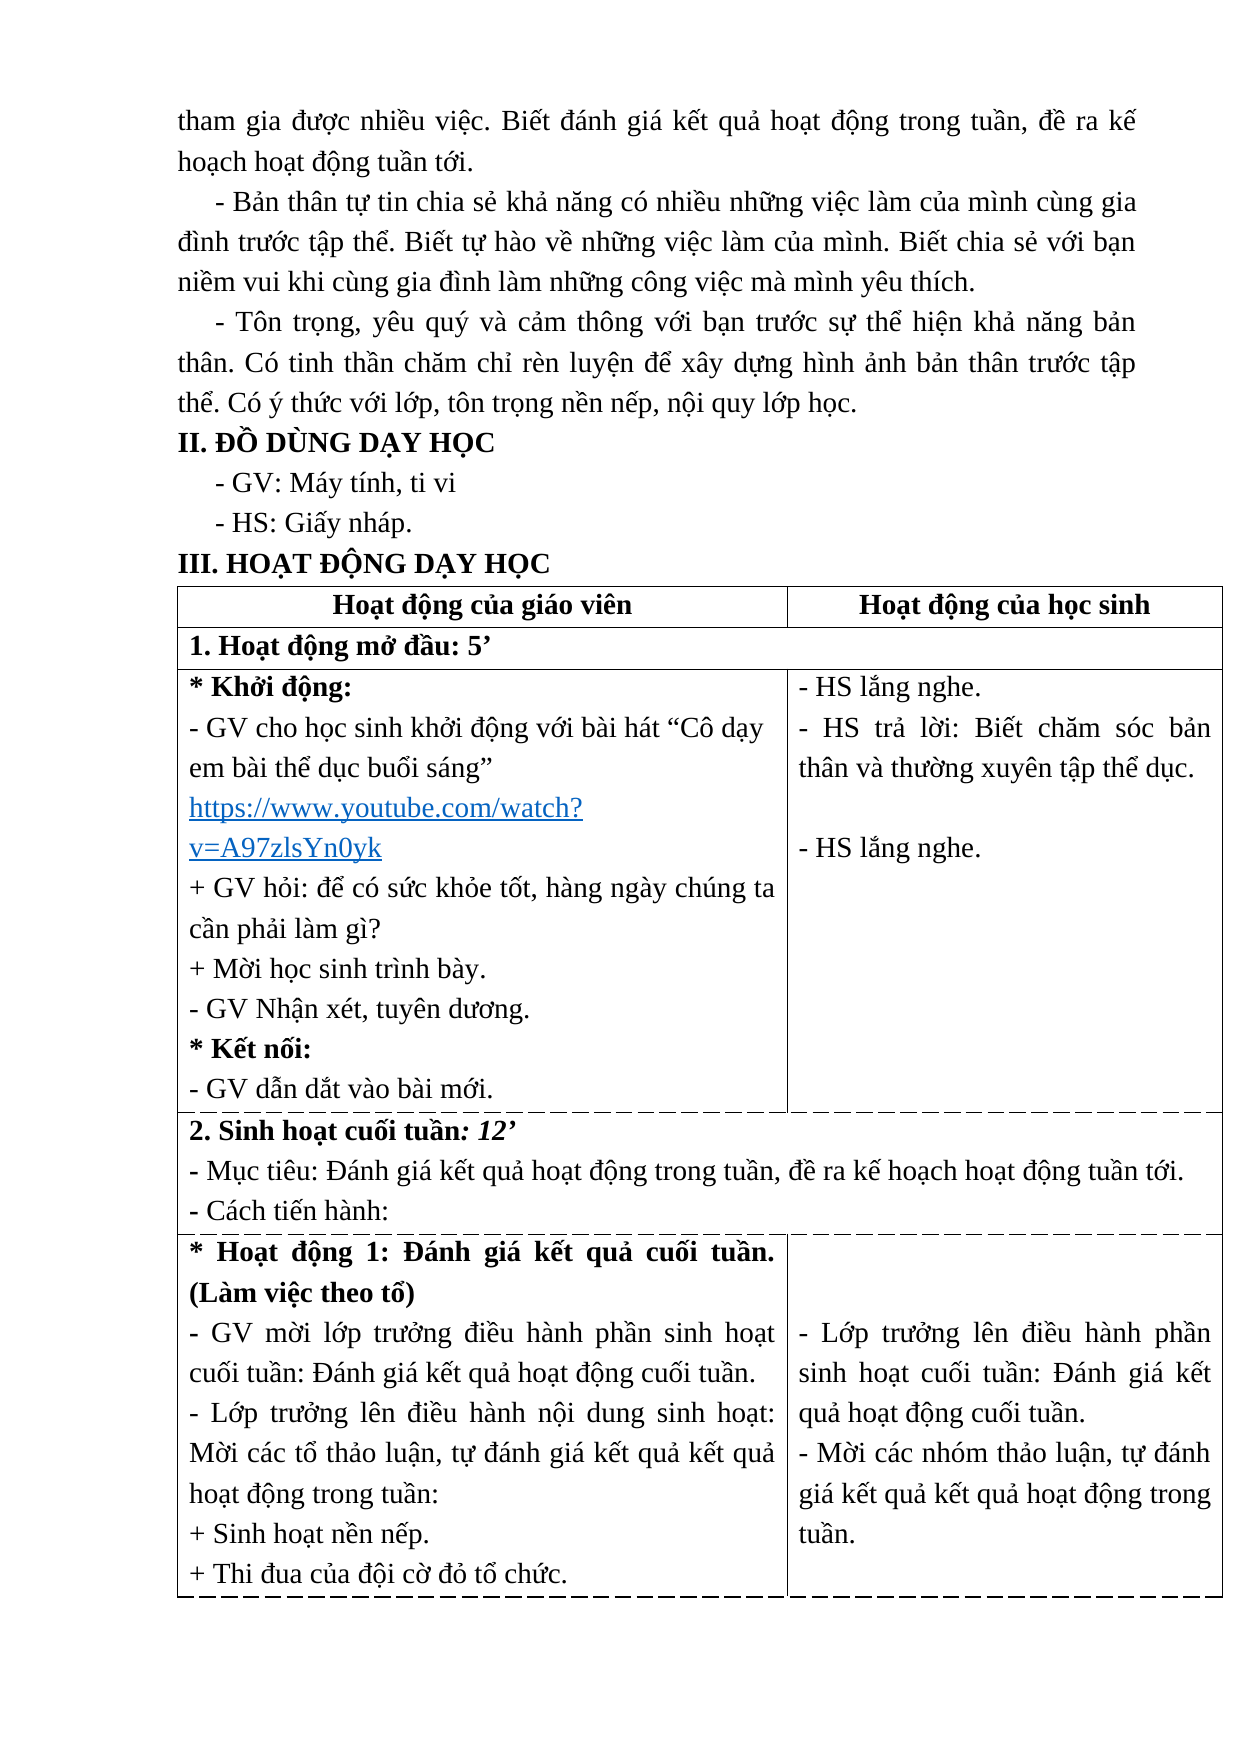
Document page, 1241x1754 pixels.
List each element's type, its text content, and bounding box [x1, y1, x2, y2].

text - Bản thân tự tin chia sẻ khả năng có nhiều những việc làm của mình cùng gia đình trước tập thể. Biết tự hào về những việc làm của mình. Biết chia sẻ với bạn niềm vui khi cùng gia đình làm những công việc mà mình yêu thích. [177, 184, 1137, 298]
text III. HOẠT ĐỘNG DẠY HỌC [177, 546, 1137, 579]
table_header Hoạt động của học sinh [788, 587, 1222, 627]
table_header Hoạt động của giáo viên [178, 587, 787, 627]
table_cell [178, 1234, 787, 1596]
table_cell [788, 1234, 1222, 1596]
text II. ĐỒ DÙNG DẠY HỌC [177, 425, 1137, 459]
table_cell * Khởi động: - GV cho học sinh khởi động với bài hát “Cô dạy em bài thể dục buổi sáng” https://www.youtube.com/watch?v=A97zlsYn0yk + GV hỏi: để có sức khỏe tốt, hàng ngày chúng ta cần phải làm gì? + Mời học sinh trình bày. - GV Nhận xét, tuyên dương. * Kết nối: - GV dẫn dắt vào bài mới. [178, 670, 787, 1112]
table_cell 1. Hoạt động mở đầu: 5’ [178, 628, 1222, 668]
text - GV: Máy tính, ti vi [177, 465, 1137, 499]
table_cell 2. Sinh hoạt cuối tuần: 12’ - Mục tiêu: Đánh giá kết quả hoạt động trong tuần, đề ra kế hoạch hoạt động tuần tới. - Cách tiến hành: [178, 1112, 1222, 1233]
text - HS: Giấy nháp. [177, 506, 1137, 539]
text - Tôn trọng, yêu quý và cảm thông với bạn trước sự thể hiện khả năng bản thân. Có tinh thần chăm chỉ rèn luyện để xây dựng hình ảnh bản thân trước tập thể. Có ý thức với lớp, tôn trọng nền nếp, nội quy lớp học. [177, 304, 1137, 418]
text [177, 103, 1137, 177]
table_cell - HS lắng nghe. - HS trả lời: Biết chăm sóc bản thân và thường xuyên tập thể dục. - HS lắng nghe. [788, 670, 1222, 1112]
